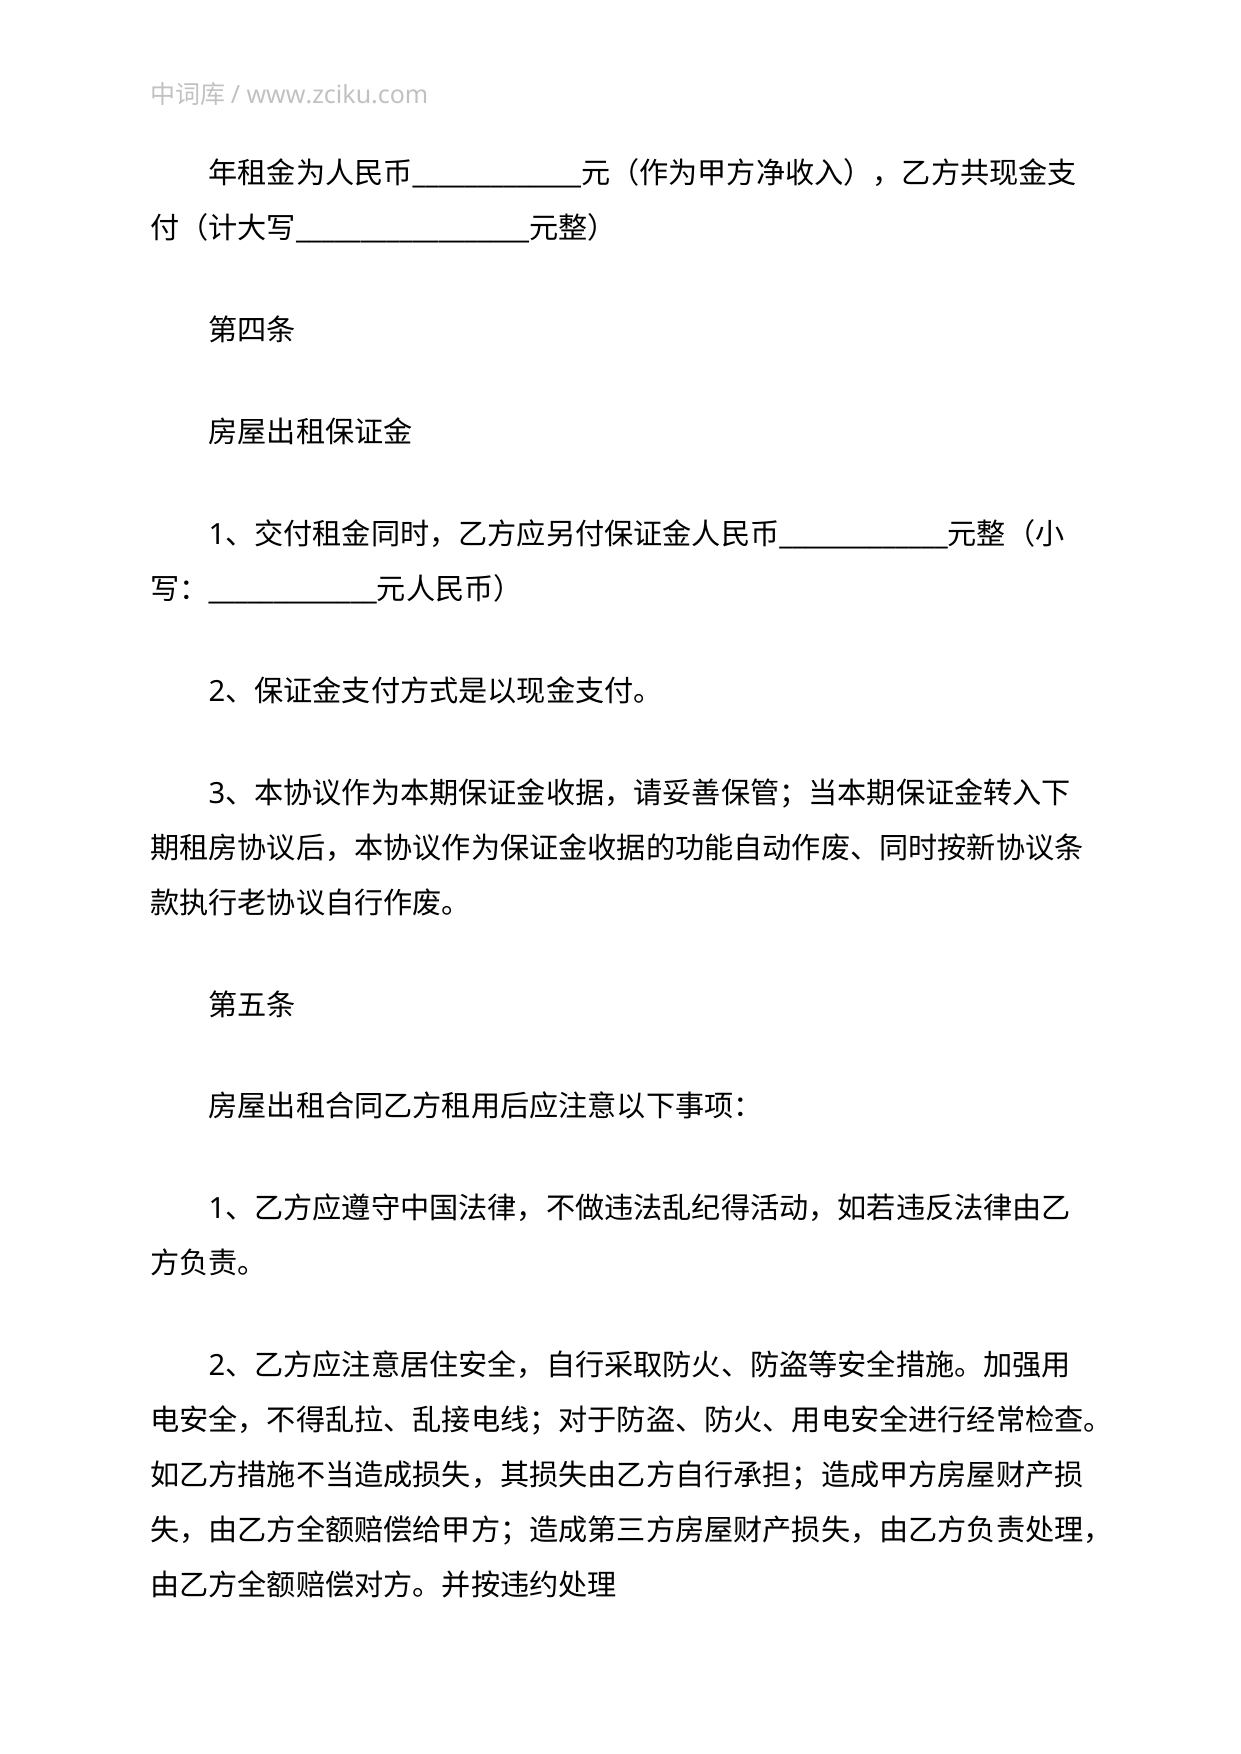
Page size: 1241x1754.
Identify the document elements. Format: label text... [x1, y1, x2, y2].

text 第四条 [150, 307, 1090, 349]
text 1、交付租金同时，乙方应另付保证金人民币_____________元整（小写：_____________元人民币） [150, 511, 1090, 608]
text 第五条 [150, 981, 1090, 1023]
text 1、乙方应遵守中国法律，不做违法乱纪得活动，如若违反法律由乙方负责。 [150, 1185, 1090, 1282]
text 年租金为人民币_____________元（作为甲方净收入），乙方共现金支付（计大写__________________元整） [150, 150, 1090, 247]
text 房屋出租合同乙方租用后应注意以下事项： [150, 1083, 1090, 1125]
text 3、本协议作为本期保证金收据，请妥善保管；当本期保证金转入下期租房协议后，本协议作为保证金收据的功能自动作废、同时按新协议条款执行老协议自行作废。 [150, 769, 1090, 922]
text 房屋出租保证金 [150, 409, 1090, 451]
text 2、保证金支付方式是以现金支付。 [150, 667, 1090, 710]
text 2、乙方应注意居住安全，自行采取防火、防盗等安全措施。加强用电安全，不得乱拉、乱接电线；对于防盗、防火、用电安全进行经常检查。如乙方措施不当造成损失，其损失由乙方自行承担；造成甲方房屋财产损失，由乙方全额赔偿给甲方；造成第三方房屋财产损失，由乙方负责处理，由乙方全额赔偿对方。并按违约处理 [150, 1341, 1090, 1603]
